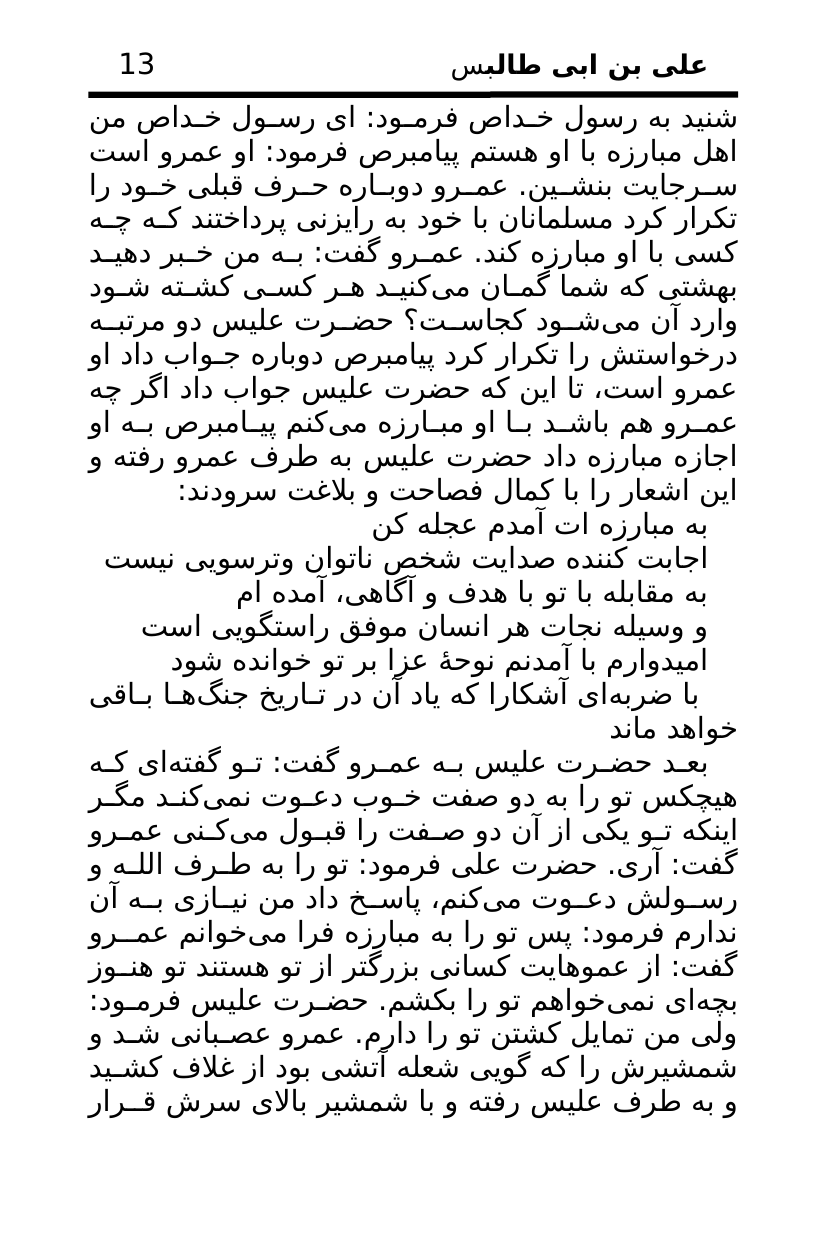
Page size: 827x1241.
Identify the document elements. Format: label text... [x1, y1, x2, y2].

text امیدوارم با آمدنم نوحۀ عزا بر تو خوانده شود [89, 643, 738, 677]
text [89, 745, 738, 1119]
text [89, 100, 738, 507]
text به مقابله با تو با هدف و آگاهی، آمده ام [89, 575, 738, 609]
text به مبارزه ات آمدم عجله کن [89, 507, 738, 541]
text با ضربه‌ای آشکارا که یاد آن در تاریخ جنگ‌ها باقی خواهد ماند [89, 677, 738, 745]
text اجابت کننده صدایت شخص ناتوان وترسویی نیست [89, 541, 738, 575]
text و وسیله نجات هر انسان موفق راستگویی است [89, 609, 738, 643]
